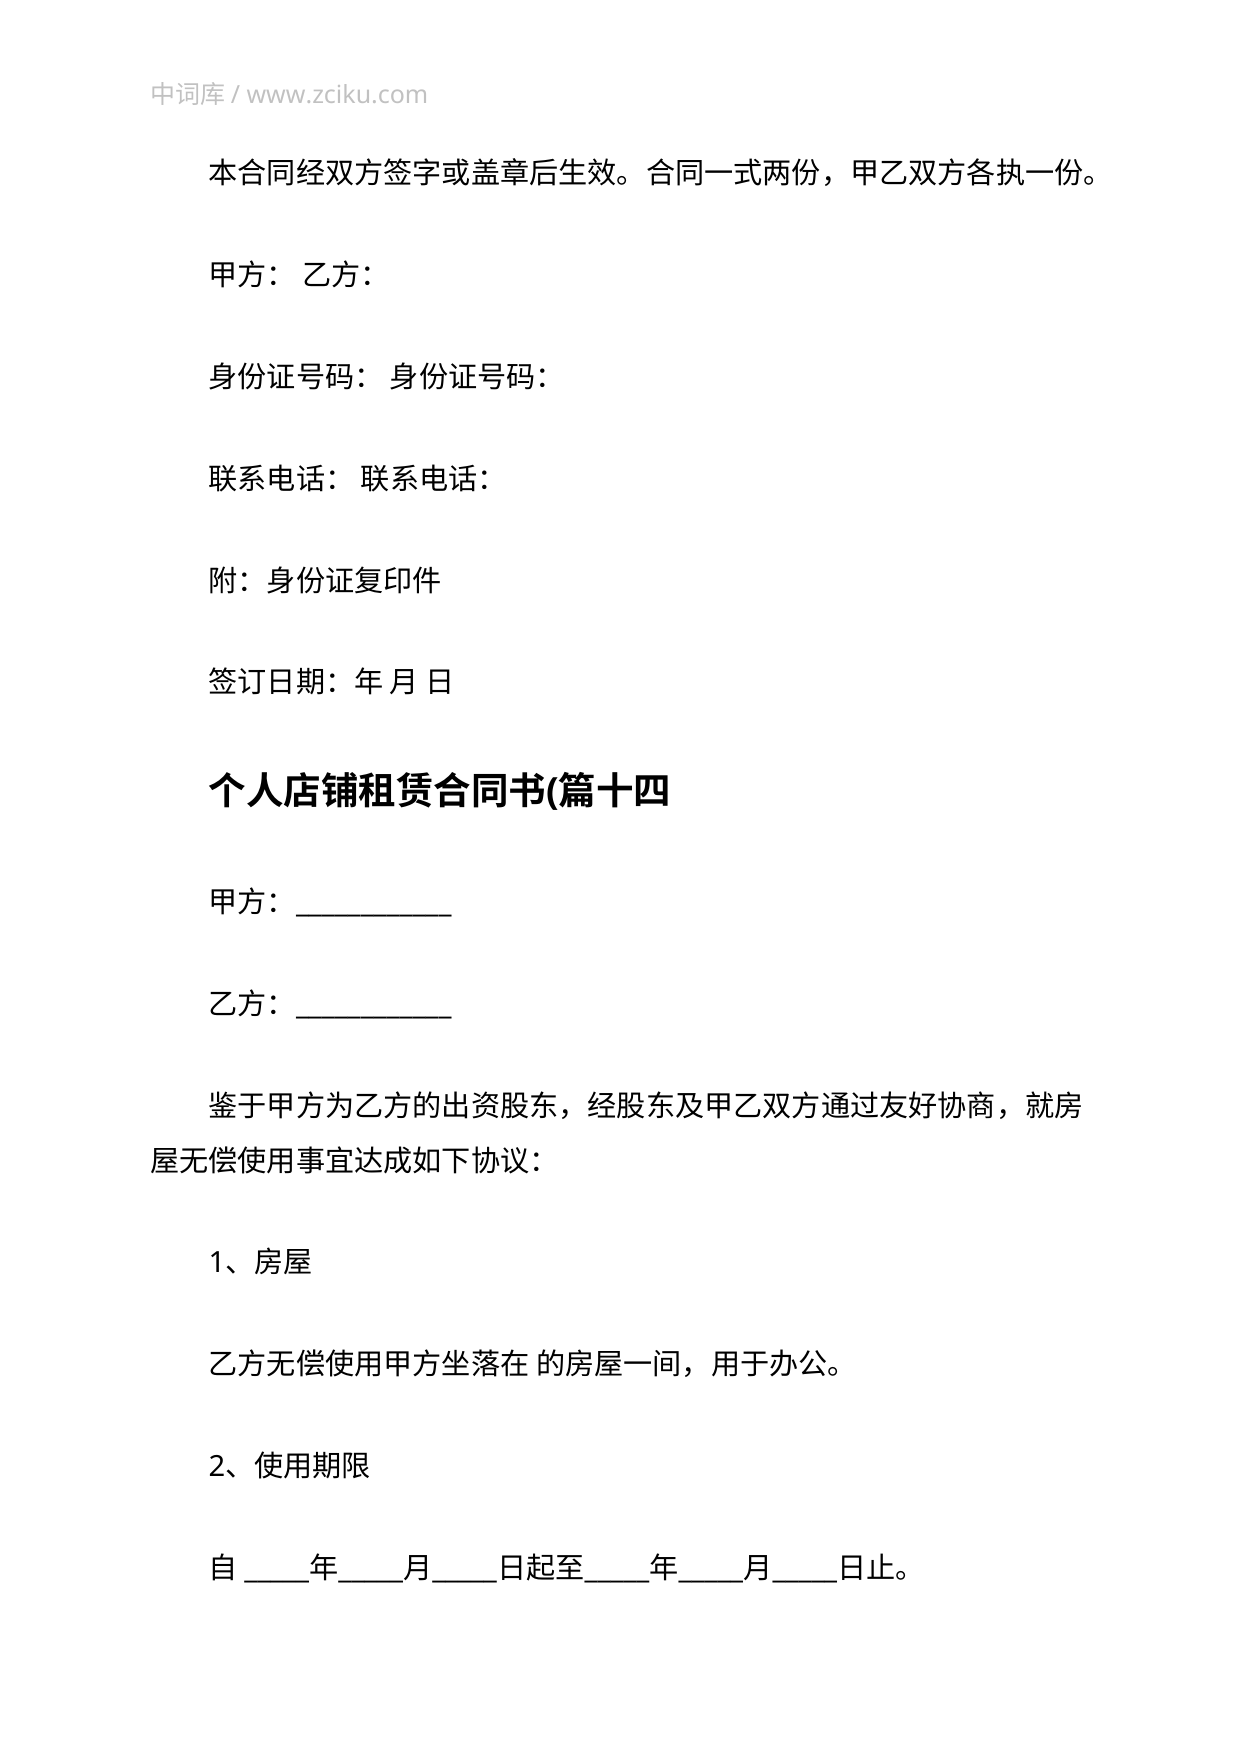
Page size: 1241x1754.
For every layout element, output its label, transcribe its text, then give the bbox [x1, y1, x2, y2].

text 联系电话： 联系电话： [150, 455, 1090, 498]
text 甲方：____________ [150, 878, 1090, 921]
text 自 _____年_____月_____日起至_____年_____月_____日止。 [150, 1544, 1090, 1587]
text 1、房屋 [150, 1239, 1090, 1281]
text 本合同经双方签字或盖章后生效。合同一式两份，甲乙双方各执一份。 [150, 150, 1090, 192]
text 鉴于甲方为乙方的出资股东，经股东及甲乙双方通过友好协商，就房屋无偿使用事宜达成如下协议： [150, 1082, 1090, 1179]
text 身份证号码： 身份证号码： [150, 353, 1090, 396]
text 乙方：____________ [150, 980, 1090, 1023]
text 甲方： 乙方： [150, 252, 1090, 294]
text 2、使用期限 [150, 1443, 1090, 1485]
text 个人店铺租赁合同书(篇十四 [150, 761, 1090, 815]
text 附：身份证复印件 [150, 557, 1090, 599]
text 乙方无偿使用甲方坐落在 的房屋一间，用于办公。 [150, 1341, 1090, 1383]
text 签订日期：年 月 日 [150, 659, 1090, 701]
